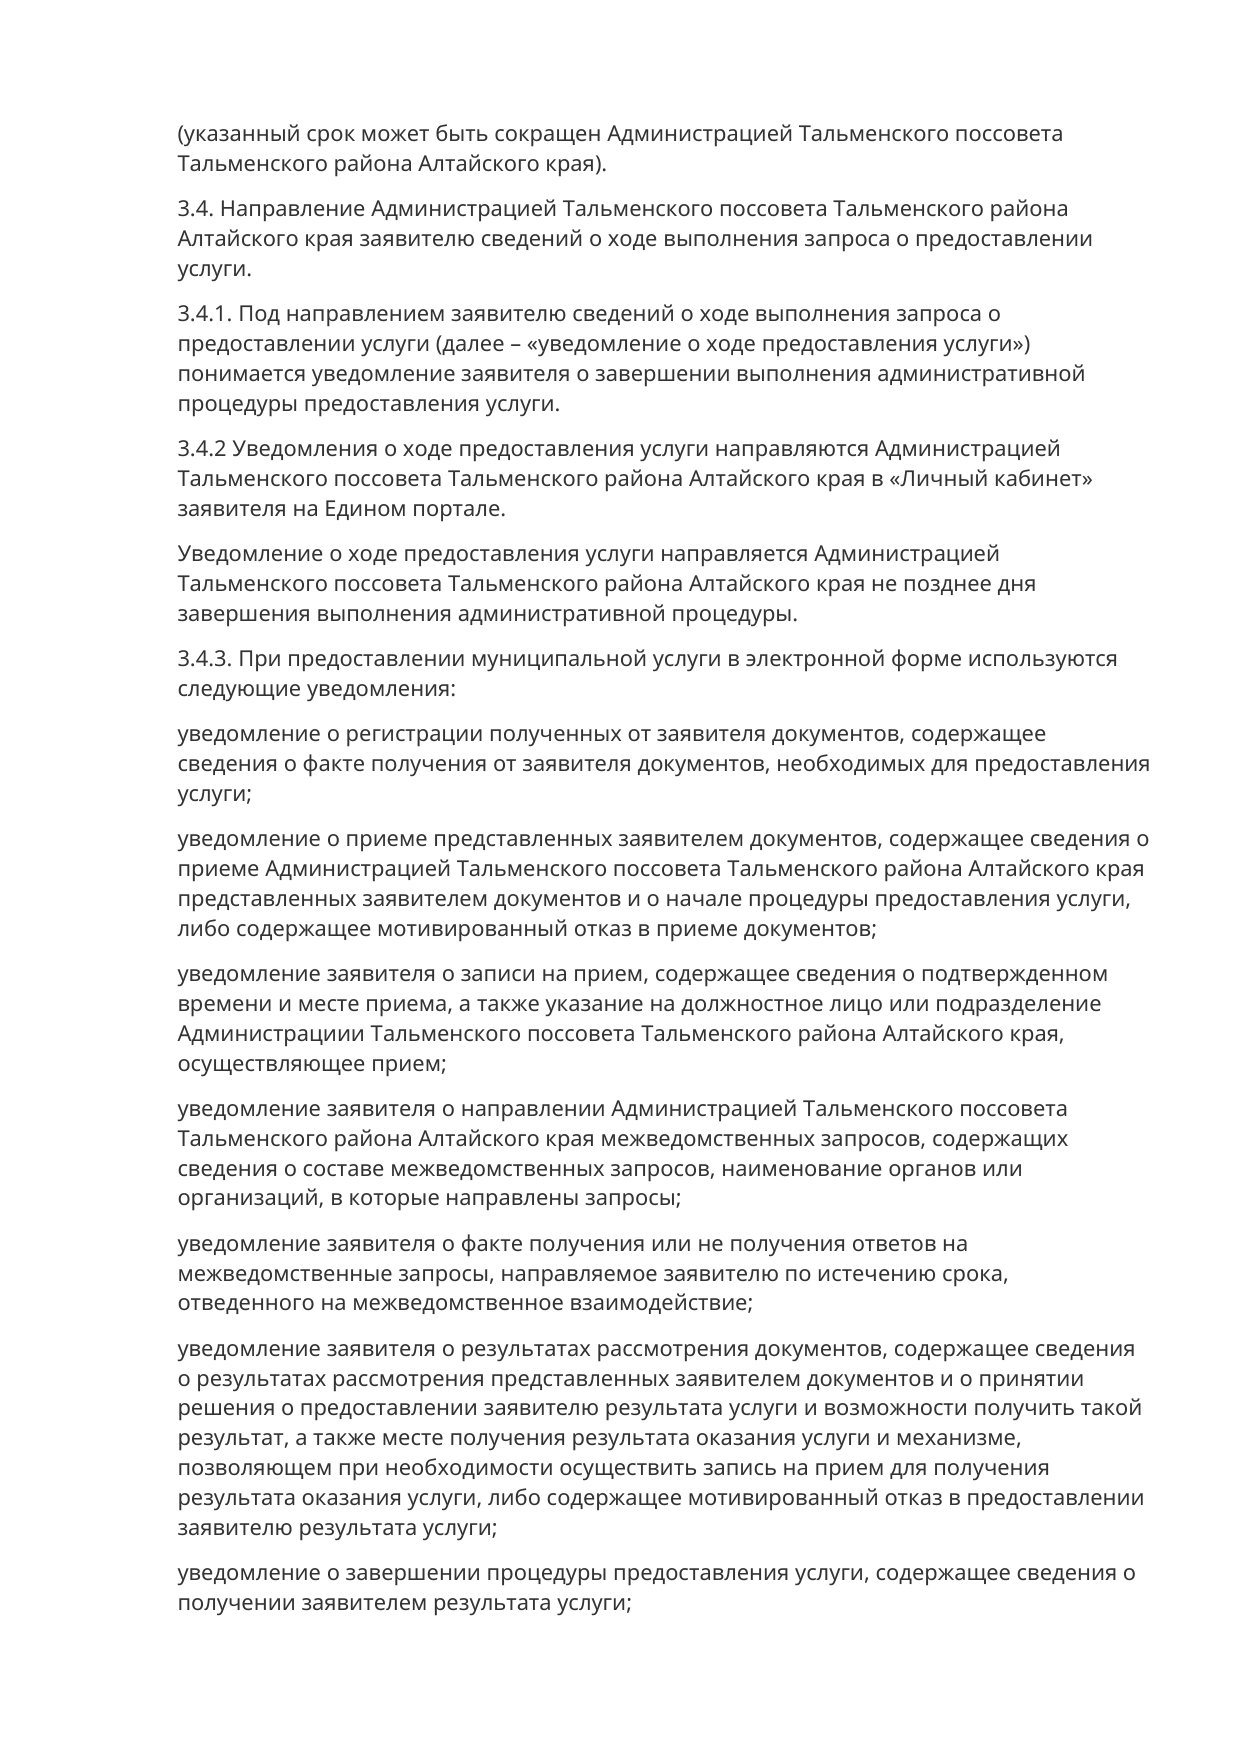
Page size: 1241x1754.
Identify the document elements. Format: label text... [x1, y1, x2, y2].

text 3.4.3. При предоставлении муниципальной услуги в электронной форме используются следующие уведомления: [177, 643, 1152, 703]
text 3.4.1. Под направлением заявителю сведений о ходе выполнения запроса о предоставлении услуги (далее – «уведомление о ходе предоставления услуги») понимается уведомление заявителя о завершении выполнения административной процедуры предоставления услуги. [177, 298, 1152, 417]
text уведомление о регистрации полученных от заявителя документов, содержащее сведения о факте получения от заявителя документов, необходимых для предоставления услуги; [177, 718, 1152, 808]
text 3.4.2 Уведомления о ходе предоставления услуги направляются Администрацией Тальменского поссовета Тальменского района Алтайского края в «Личный кабинет» заявителя на Едином портале. [177, 433, 1152, 522]
text уведомление заявителя о результатах рассмотрения документов, содержащее сведения о результатах рассмотрения представленных заявителем документов и о принятии решения о предоставлении заявителю результата услуги и возможности получить такой результат, а также месте получения результата оказания услуги и механизме, позволяющем при необходимости осуществить запись на прием для получения результата оказания услуги, либо содержащее мотивированный отказ в предоставлении заявителю результата услуги; [177, 1333, 1152, 1541]
text Уведомление о ходе предоставления услуги направляется Администрацией Тальменского поссовета Тальменского района Алтайского края не позднее дня завершения выполнения административной процедуры. [177, 538, 1152, 627]
text уведомление заявителя о направлении Администрацией Тальменского поссовета Тальменского района Алтайского края межведомственных запросов, содержащих сведения о составе межведомственных запросов, наименование органов или организаций, в которые направлены запросы; [177, 1093, 1152, 1212]
text уведомление заявителя о записи на прием, содержащее сведения о подтвержденном времени и месте приема, а также указание на должностное лицо или подразделение Администрациии Тальменского поссовета Тальменского района Алтайского края, осуществляющее прием; [177, 958, 1152, 1077]
text уведомление о завершении процедуры предоставления услуги, содержащее сведения о получении заявителем результата услуги; [177, 1557, 1152, 1616]
text 3.4. Направление Администрацией Тальменского поссовета Тальменского района Алтайского края заявителю сведений о ходе выполнения запроса о предоставлении услуги. [177, 193, 1152, 283]
text уведомление о приеме представленных заявителем документов, содержащее сведения о приеме Администрацией Тальменского поссовета Тальменского района Алтайского края представленных заявителем документов и о начале процедуры предоставления услуги, либо содержащее мотивированный отказ в приеме документов; [177, 823, 1152, 942]
text уведомление заявителя о факте получения или не получения ответов на межведомственные запросы, направляемое заявителю по истечению срока, отведенного на межведомственное взаимодействие; [177, 1228, 1152, 1317]
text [177, 118, 1152, 178]
